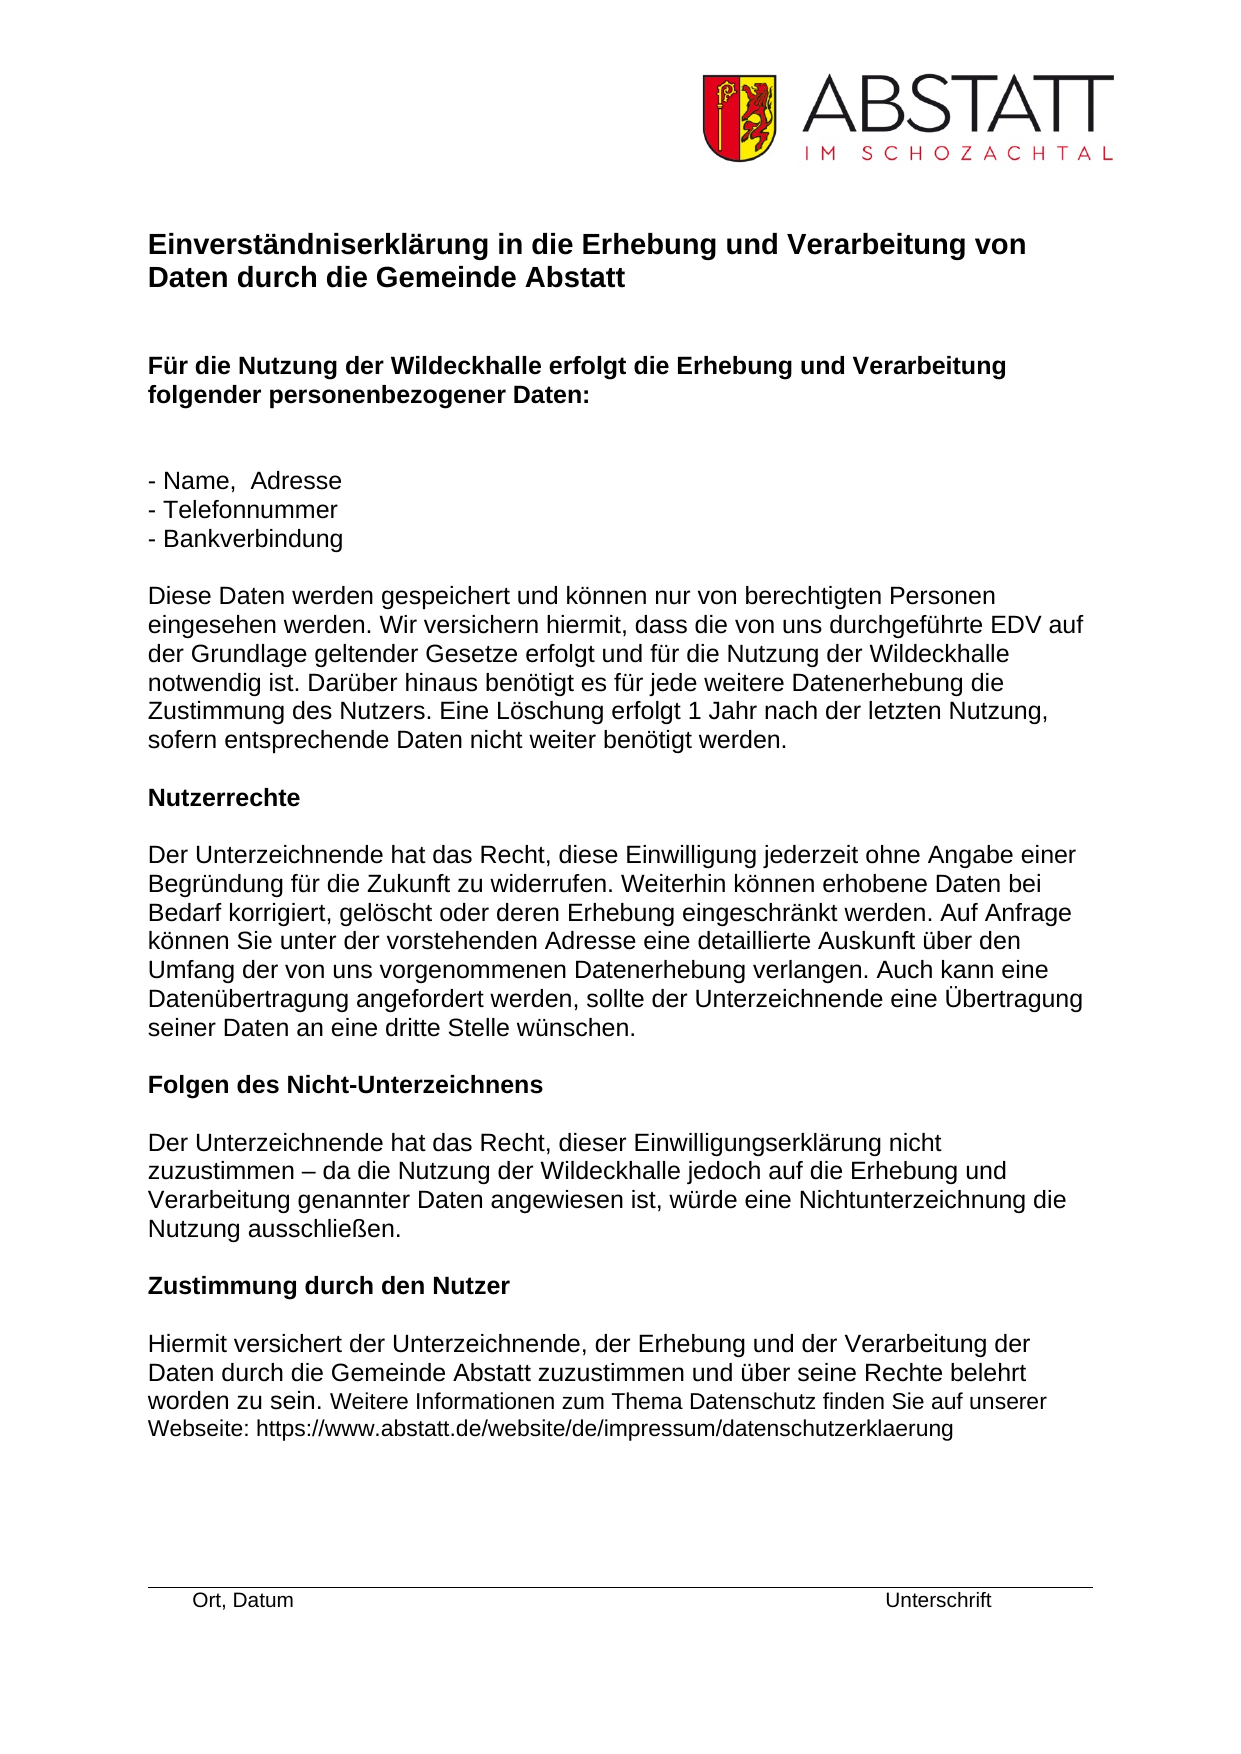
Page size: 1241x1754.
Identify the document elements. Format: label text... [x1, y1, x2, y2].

text Diese Daten werden gespeichert und können nur von berechtigten Personen eingesehen werden. Wir versichern hiermit, dass die von uns durchgeführte EDV auf der Grundlage geltender Gesetze erfolgt und für die Nutzung der Wildeckhalle notwendig ist. Darüber hinaus benötigt es für jede weitere Datenerhebung die Zustimmung des Nutzers. Eine Löschung erfolgt 1 Jahr nach der letzten Nutzung, sofern entsprechende Daten nicht weiter benötigt werden. [148, 581, 1093, 754]
text - Telefonnummer [148, 495, 1093, 524]
text Zustimmung durch den Nutzer [148, 1271, 1093, 1300]
text Hiermit versichert der Unterzeichnende, der Erhebung und der Verarbeitung der Daten durch die Gemeinde Abstatt zuzustimmen und über seine Rechte belehrt worden zu sein. Weitere Informationen zum Thema Datenschutz finden Sie auf unserer Webseite: https://www.abstatt.de/website/de/impressum/datenschutzerklaerung [148, 1329, 1093, 1441]
text Für die Nutzung der Wildeckhalle erfolgt die Erhebung und Verarbeitung folgender personenbezogener Daten: [148, 351, 1093, 409]
text Ort, Datum Unterschrift [192, 1588, 1093, 1612]
text Der Unterzeichnende hat das Recht, diese Einwilligung jederzeit ohne Angabe einer Begründung für die Zukunft zu widerrufen. Weiterhin können erhobene Daten bei Bedarf korrigiert, gelöscht oder deren Erhebung eingeschränkt werden. Auf Anfrage können Sie unter der vorstehenden Adresse eine detaillierte Auskunft über den Umfang der von uns vorgenommenen Datenerhebung verlangen. Auch kann eine Datenübertragung angefordert werden, sollte der Unterzeichnende eine Übertragung seiner Daten an eine dritte Stelle wünschen. [148, 840, 1093, 1041]
text Nutzerrechte [148, 783, 1093, 811]
text - Bankverbindung [148, 524, 1093, 553]
text Folgen des Nicht-Unterzeichnens [148, 1070, 1093, 1099]
text Der Unterzeichnende hat das Recht, dieser Einwilligungserklärung nicht zuzustimmen – da die Nutzung der Wildeckhalle jedoch auf die Erhebung und Verarbeitung genannter Daten angewiesen ist, würde eine Nichtunterzeichnung die Nutzung ausschließen. [148, 1128, 1093, 1243]
text Einverständniserklärung in die Erhebung und Verarbeitung von Daten durch die Gemeinde Abstatt [148, 227, 1093, 294]
picture [698, 59, 1118, 175]
text - Name, Adresse [148, 466, 1093, 495]
